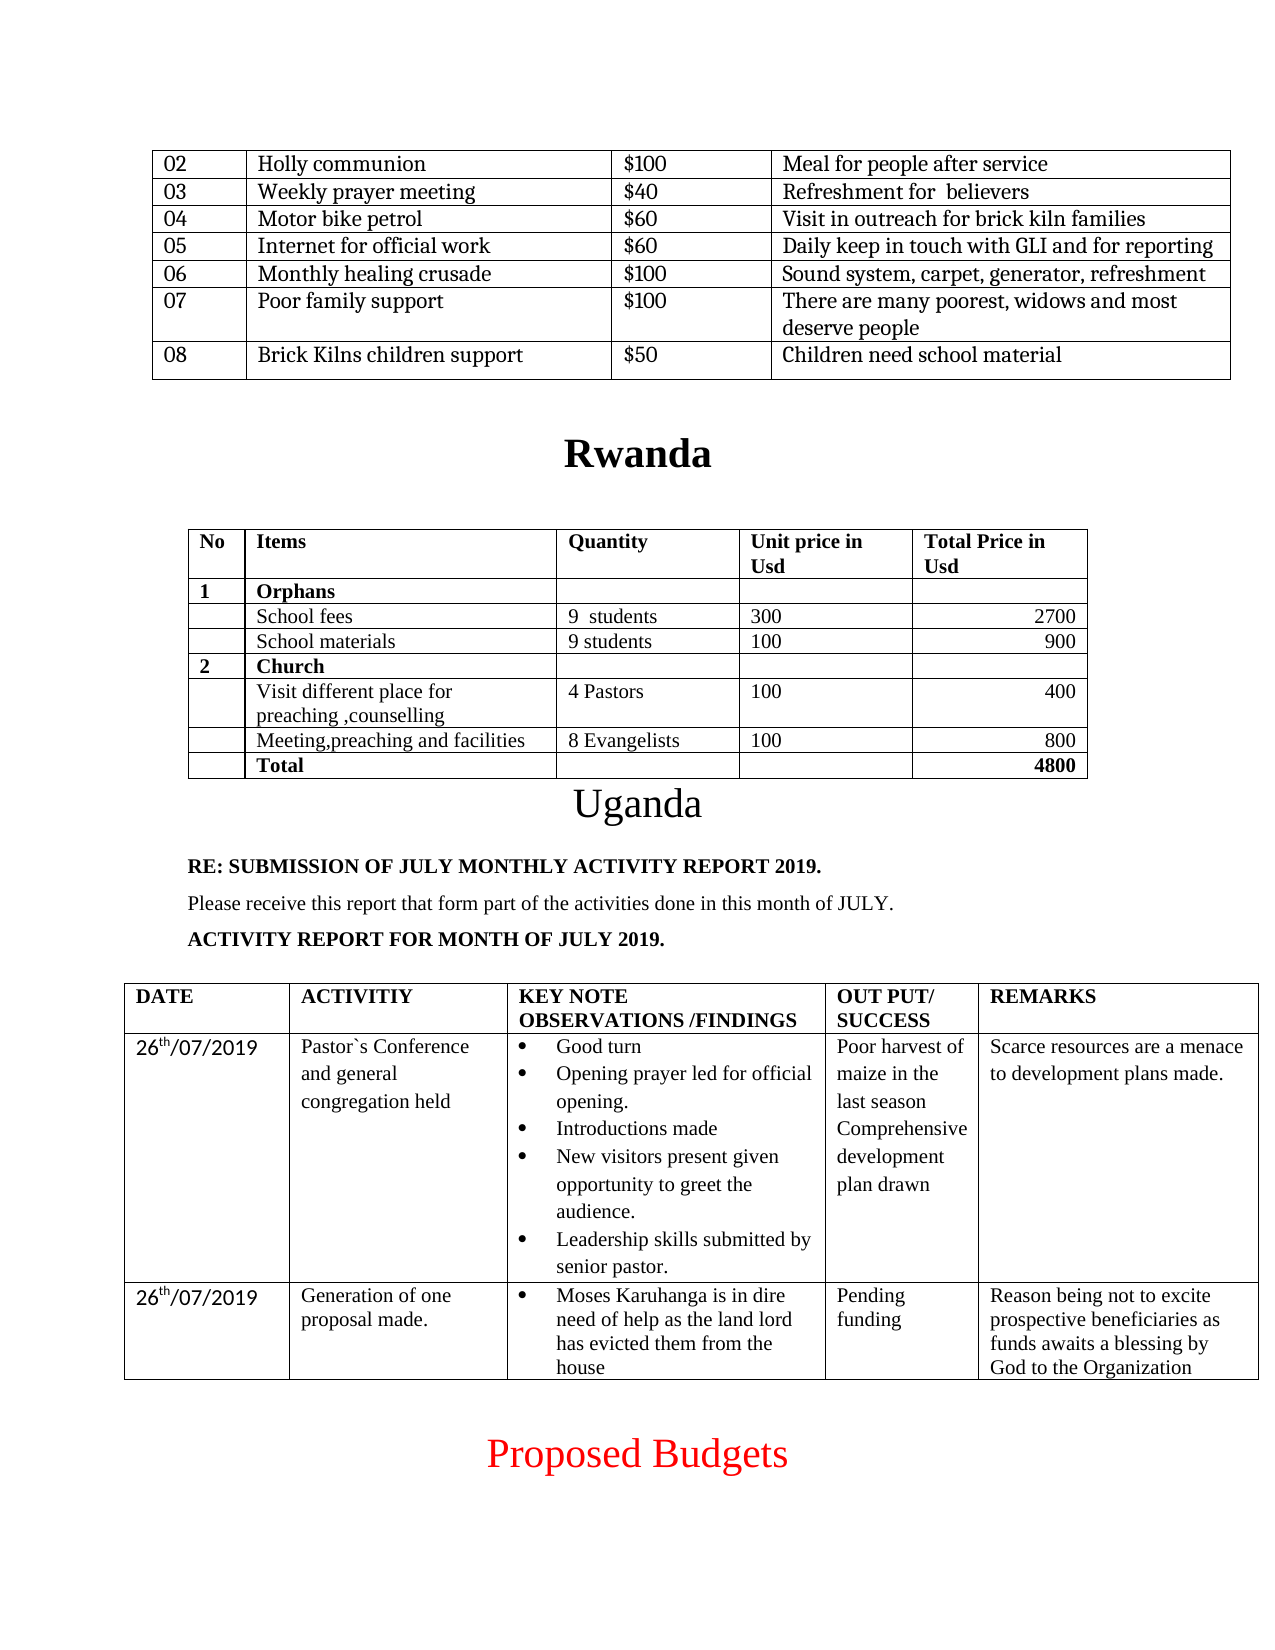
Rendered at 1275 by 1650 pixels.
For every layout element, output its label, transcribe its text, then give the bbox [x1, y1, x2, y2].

table_cell Meal for people after service [772, 151, 1230, 177]
table_cell 400 [913, 679, 1087, 727]
table_cell $100 [612, 288, 771, 341]
table_cell 07 [153, 288, 246, 341]
table_cell $60 [612, 206, 771, 232]
text ACTIVITY REPORT FOR MONTH OF JULY 2019. [187, 926, 1087, 951]
table_cell 9 students [557, 604, 739, 628]
table_cell $50 [612, 342, 771, 379]
text Uganda [187, 779, 1087, 826]
table_cell Poor family support [247, 288, 611, 341]
table_cell Brick Kilns children support [247, 342, 611, 379]
table_cell Church [246, 654, 556, 678]
table_header OUT PUT/ SUCCESS [826, 984, 978, 1032]
table_cell Generation of one proposal made. [290, 1283, 507, 1379]
table_cell Children need school material [772, 342, 1230, 379]
table_cell Total [246, 753, 556, 777]
table_header Total Price in Usd [913, 530, 1087, 578]
table_cell 9 students [557, 629, 739, 653]
table_cell Visit in outreach for brick kiln families [772, 206, 1230, 232]
text Proposed Budgets [187, 1429, 1087, 1477]
table_cell 04 [153, 206, 246, 232]
table_cell [740, 654, 912, 678]
text Rwanda [187, 428, 1087, 476]
table_cell 26th/07/2019 [125, 1034, 289, 1282]
table_cell [913, 654, 1087, 678]
text Please receive this report that form part of the activities done in this month of JULY. [187, 890, 1087, 914]
table_cell 2 [189, 654, 244, 678]
table_cell 900 [913, 629, 1087, 653]
table_cell 06 [153, 261, 246, 287]
table_cell 26th/07/2019 [125, 1283, 289, 1379]
table_cell 4 Pastors [557, 679, 739, 727]
table_cell 100 [740, 728, 912, 752]
table_cell [557, 579, 739, 603]
table_header No [189, 530, 244, 578]
table_cell 1 [189, 579, 244, 603]
table_cell 100 [740, 629, 912, 653]
table_cell [189, 753, 244, 777]
table_cell Sound system, carpet, generator, refreshment [772, 261, 1230, 287]
table_cell School fees [246, 604, 556, 628]
table_cell [189, 679, 244, 727]
table_cell Moses Karuhanga is in dire need of help as the land lord has evicted them from the house [508, 1283, 825, 1379]
table_cell Scarce resources are a menace to development plans made. [979, 1034, 1258, 1282]
table_cell Good turn Opening prayer led for official opening. Introductions made New visitors present given opportunity to greet the audience. Leadership skills submitted by senior pastor. [508, 1034, 825, 1282]
table_cell Holly communion [247, 151, 611, 177]
table_cell [557, 753, 739, 777]
table_cell Daily keep in touch with GLI and for reporting [772, 233, 1230, 259]
table_header KEY NOTE OBSERVATIONS /FINDINGS [508, 984, 825, 1032]
table_cell Meeting,preaching and facilities [246, 728, 556, 752]
table_header Quantity [557, 530, 739, 578]
table_cell [189, 604, 244, 628]
table_cell [189, 629, 244, 653]
table_header Unit price in Usd [740, 530, 912, 578]
table_header ACTIVITIY [290, 984, 507, 1032]
table_header Items [246, 530, 556, 578]
table_header DATE [125, 984, 289, 1032]
table_cell School materials [246, 629, 556, 653]
table_cell $40 [612, 179, 771, 205]
table_cell [189, 728, 244, 752]
table_cell [740, 579, 912, 603]
table_cell There are many poorest, widows and most deserve people [772, 288, 1230, 341]
table_cell Monthly healing crusade [247, 261, 611, 287]
table_cell Refreshment for believers [772, 179, 1230, 205]
table_cell Pending funding [826, 1283, 978, 1379]
table_cell 800 [913, 728, 1087, 752]
table_cell $100 [612, 151, 771, 177]
table_cell 2700 [913, 604, 1087, 628]
table_cell 8 Evangelists [557, 728, 739, 752]
table_cell Weekly prayer meeting [247, 179, 611, 205]
table_cell 05 [153, 233, 246, 259]
table_cell Pastor`s Conference and general congregation held [290, 1034, 507, 1282]
table_cell Motor bike petrol [247, 206, 611, 232]
table_cell 100 [740, 679, 912, 727]
table_cell Orphans [246, 579, 556, 603]
table_cell Poor harvest of maize in the last season Comprehensive development plan drawn [826, 1034, 978, 1282]
table_cell [740, 753, 912, 777]
table_cell 02 [153, 151, 246, 177]
table_cell 300 [740, 604, 912, 628]
table_cell 03 [153, 179, 246, 205]
table_cell Internet for official work [247, 233, 611, 259]
table_cell [557, 654, 739, 678]
table_cell Reason being not to excite prospective beneficiaries as funds awaits a blessing by God to the Organization [979, 1283, 1258, 1379]
table_cell [913, 579, 1087, 603]
table_cell Visit different place for preaching ,counselling [246, 679, 556, 727]
table_cell $60 [612, 233, 771, 259]
table_header REMARKS [979, 984, 1258, 1032]
table_cell 4800 [913, 753, 1087, 777]
table_cell 08 [153, 342, 246, 379]
text RE: SUBMISSION OF JULY MONTHLY ACTIVITY REPORT 2019. [187, 854, 1087, 878]
table_cell $100 [612, 261, 771, 287]
